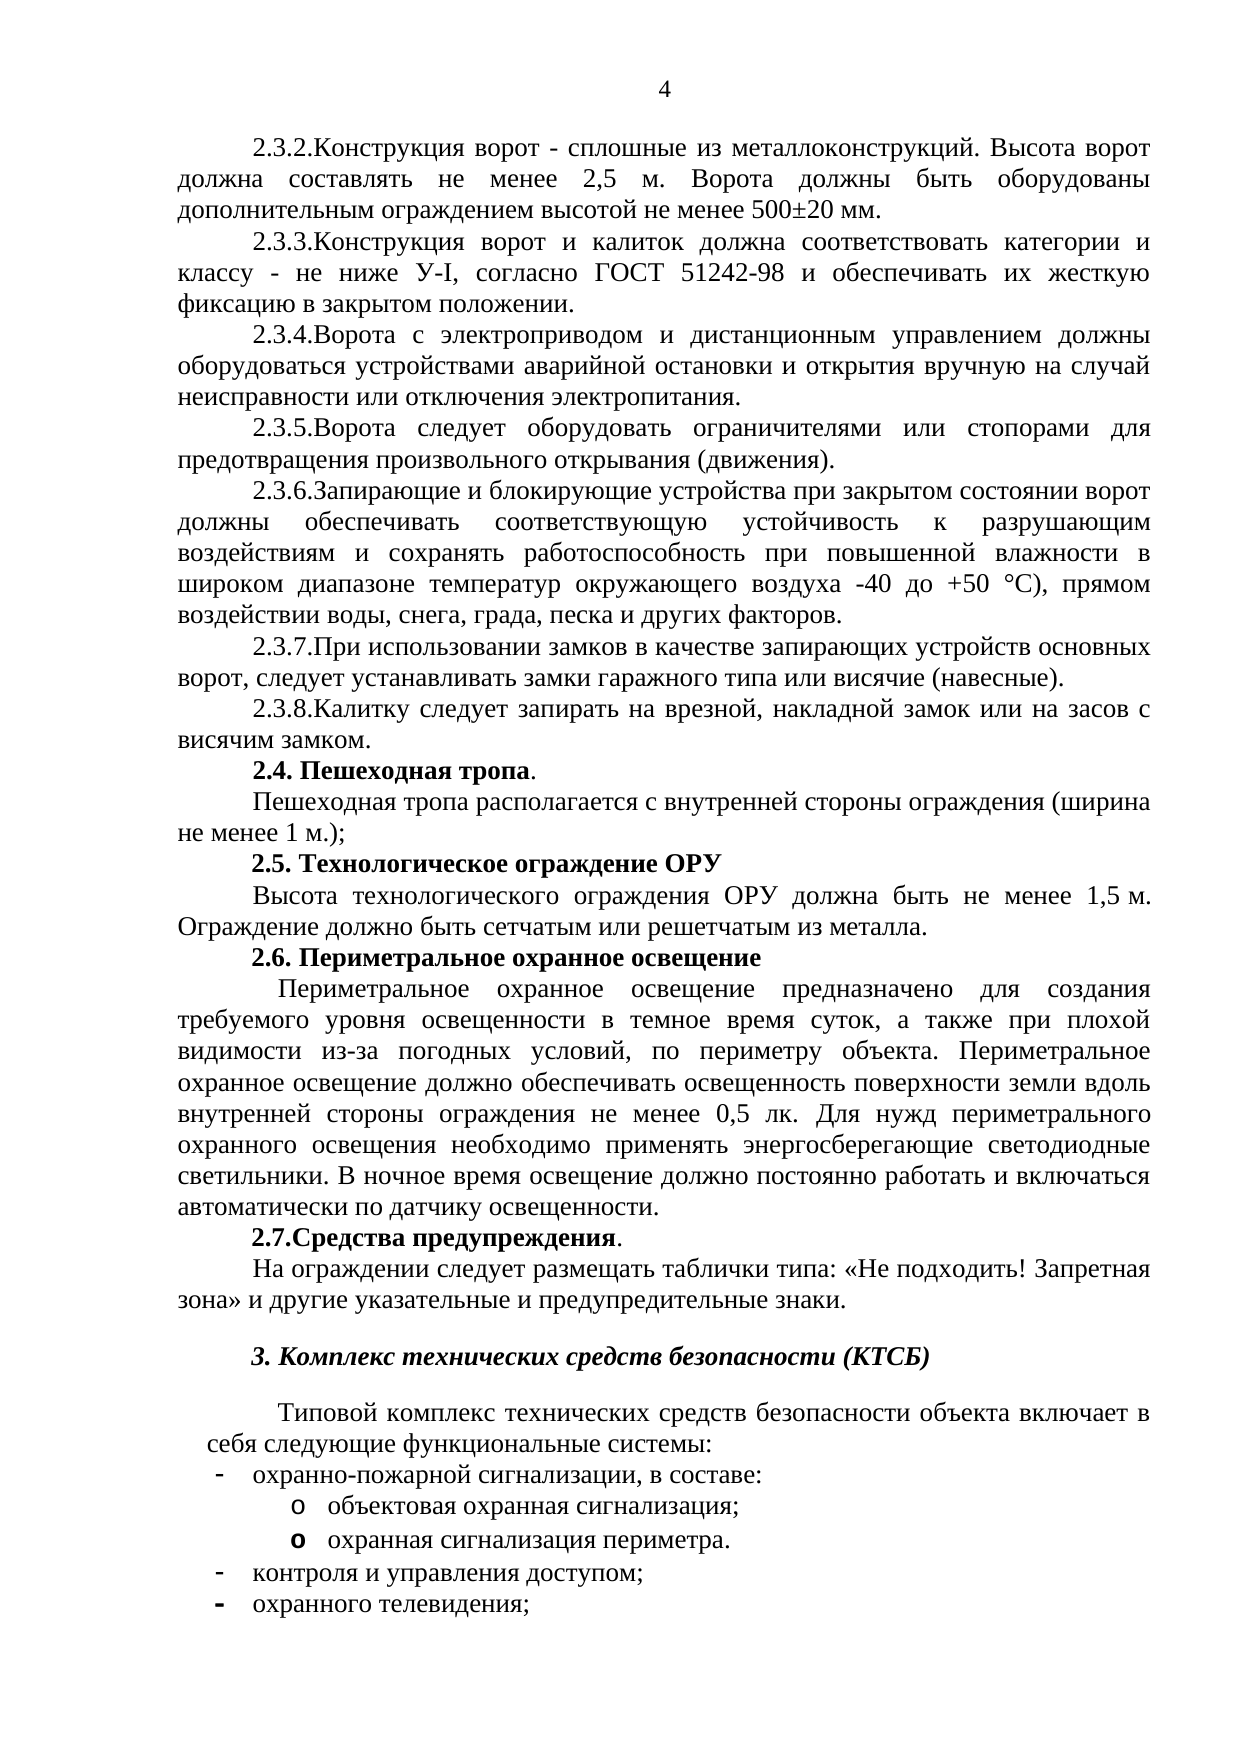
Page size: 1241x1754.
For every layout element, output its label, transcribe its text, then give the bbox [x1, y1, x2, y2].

list 2.3.6.Запирающие и блокирующие устройства при закрытом состоянии ворот должны обеспечивать соответствующую устойчивость к разрушающим воздействиям и сохранять работоспособность при повышенной влажности в широком диапазоне температур окружающего воздуха -40 до +50 °С), прямом воздействии воды, снега, града, песка и других факторов. [177, 474, 1152, 629]
list охранно-пожарной сигнализации, в составе: [215, 1458, 1152, 1489]
text На ограждении следует размещать таблички типа: «Не подходить! Запретная зона» и другие указательные и предупредительные знаки. [177, 1252, 1152, 1315]
subtitle 3. Комплекс технических средств безопасности (КТСБ) [237, 1340, 1152, 1371]
list 2.3.7.При использовании замков в качестве запирающих устройств основных ворот, следует устанавливать замки гаражного типа или висячие (навесные). [177, 629, 1152, 692]
list 2.3.3.Конструкция ворот и калиток должна соответствовать категории и классу - не ниже У-I, согласно ГОСТ 51242-98 и обеспечивать их жесткую фиксацию в закрытом положении. [177, 225, 1152, 318]
list контроля и управления доступом; [215, 1556, 1152, 1588]
list 2.3.4.Ворота с электроприводом и дистанционным управлением должны оборудоваться устройствами аварийной остановки и открытия вручную на случай неисправности или отключения электропитания. [177, 318, 1152, 412]
text 2.7.Средства предупреждения. [177, 1221, 1152, 1252]
list 2.3.8.Калитку следует запирать на врезной, накладной замок или на засов с висячим замком. [177, 692, 1152, 754]
text 2.5. Технологическое ограждение ОРУ [177, 848, 1152, 879]
list 2.3.5.Ворота следует оборудовать ограничителями или стопорами для предотвращения произвольного открывания (движения). [177, 412, 1152, 474]
list 2.3.2.Конструкция ворот - сплошные из металлоконструкций. Высота ворот должна составлять не менее 2,5 м. Ворота должны быть оборудованы дополнительным ограждением высотой не менее 500±20 мм. [177, 131, 1152, 225]
list объектовая охранная сигнализация; [290, 1489, 1152, 1523]
list охранного телевидения; [215, 1588, 1152, 1619]
text Пешеходная тропа располагается с внутренней стороны ограждения (ширина не менее 1 м.); [177, 785, 1152, 848]
text Высота технологического ограждения ОРУ должна быть не менее 1,5 м. Ограждение должно быть сетчатым или решетчатым из металла. [177, 879, 1152, 941]
text Типовой комплекс технических средств безопасности объекта включает в себя следующие функциональные системы: [207, 1396, 1152, 1458]
text 2.4. Пешеходная тропа. [177, 754, 1152, 785]
text 2.6. Периметральное охранное освещение [177, 941, 1152, 972]
text Периметральное охранное освещение предназначено для создания требуемого уровня освещенности в темное время суток, а также при плохой видимости из-за погодных условий, по периметру объекта. Периметральное охранное освещение должно обеспечивать освещенность поверхности земли вдоль внутренней стороны ограждения не менее 0,5 лк. Для нужд периметрального охранного освещения необходимо применять энергосберегающие светодиодные светильники. В ночное время освещение должно постоянно работать и включаться автоматически по датчику освещенности. [177, 972, 1152, 1221]
list охранная сигнализация периметра. [290, 1523, 1152, 1556]
